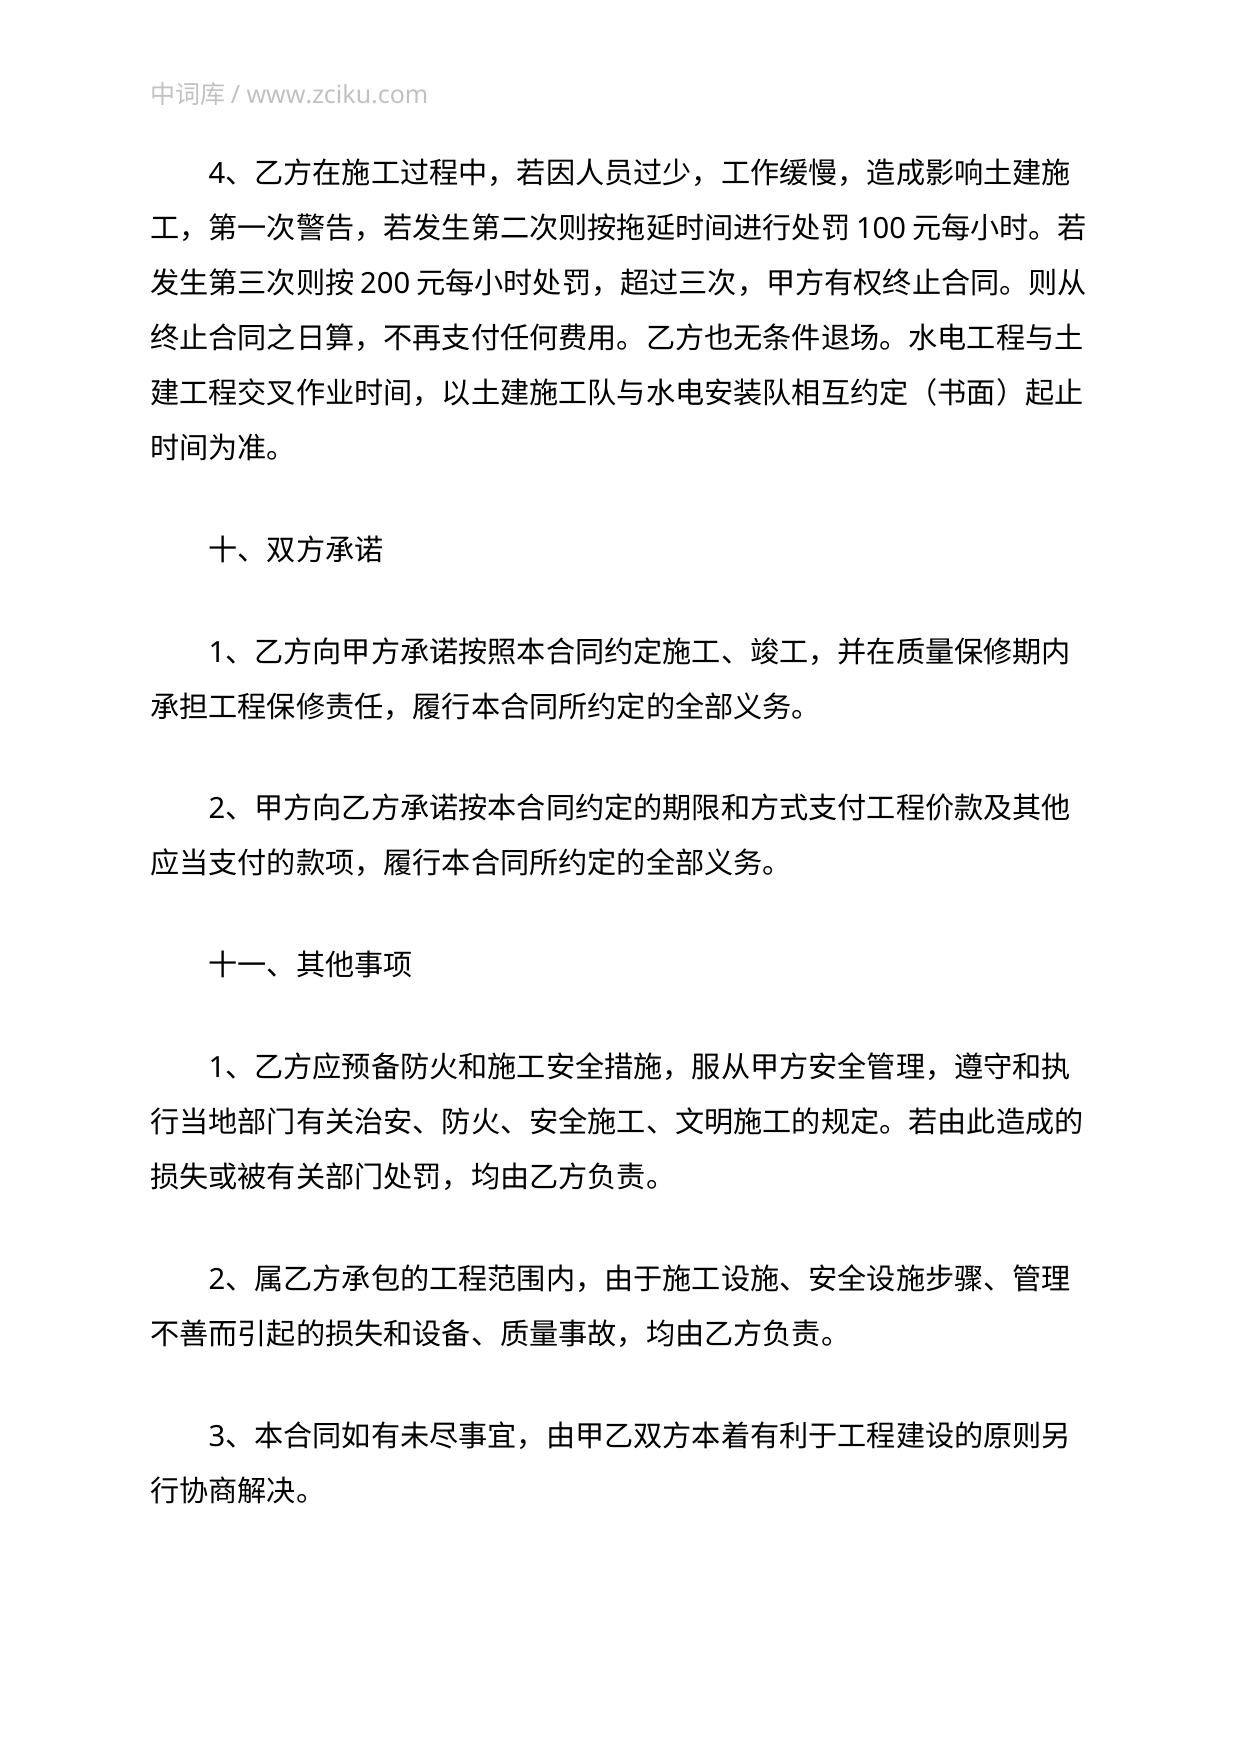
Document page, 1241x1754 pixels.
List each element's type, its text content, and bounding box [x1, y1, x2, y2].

text 十、双方承诺 [150, 527, 1090, 569]
text 1、乙方应预备防火和施工安全措施，服从甲方安全管理，遵守和执行当地部门有关治安、防火、安全施工、文明施工的规定。若由此造成的损失或被有关部门处罚，均由乙方负责。 [150, 1044, 1090, 1196]
text 2、属乙方承包的工程范围内，由于施工设施、安全设施步骤、管理不善而引起的损失和设备、质量事故，均由乙方负责。 [150, 1255, 1090, 1353]
text 1、乙方向甲方承诺按照本合同约定施工、竣工，并在质量保修期内承担工程保修责任，履行本合同所约定的全部义务。 [150, 628, 1090, 726]
text 3、本合同如有未尽事宜，由甲乙双方本着有利于工程建设的原则另行协商解决。 [150, 1412, 1090, 1509]
text 十一、其他事项 [150, 942, 1090, 984]
text 4、乙方在施工过程中，若因人员过少，工作缓慢，造成影响土建施工，第一次警告，若发生第二次则按拖延时间进行处罚100元每小时。若发生第三次则按200元每小时处罚，超过三次，甲方有权终止合同。则从终止合同之日算，不再支付任何费用。乙方也无条件退场。水电工程与土建工程交叉作业时间，以土建施工队与水电安装队相互约定（书面）起止时间为准。 [150, 150, 1090, 467]
text 2、甲方向乙方承诺按本合同约定的期限和方式支付工程价款及其他应当支付的款项，履行本合同所约定的全部义务。 [150, 785, 1090, 882]
